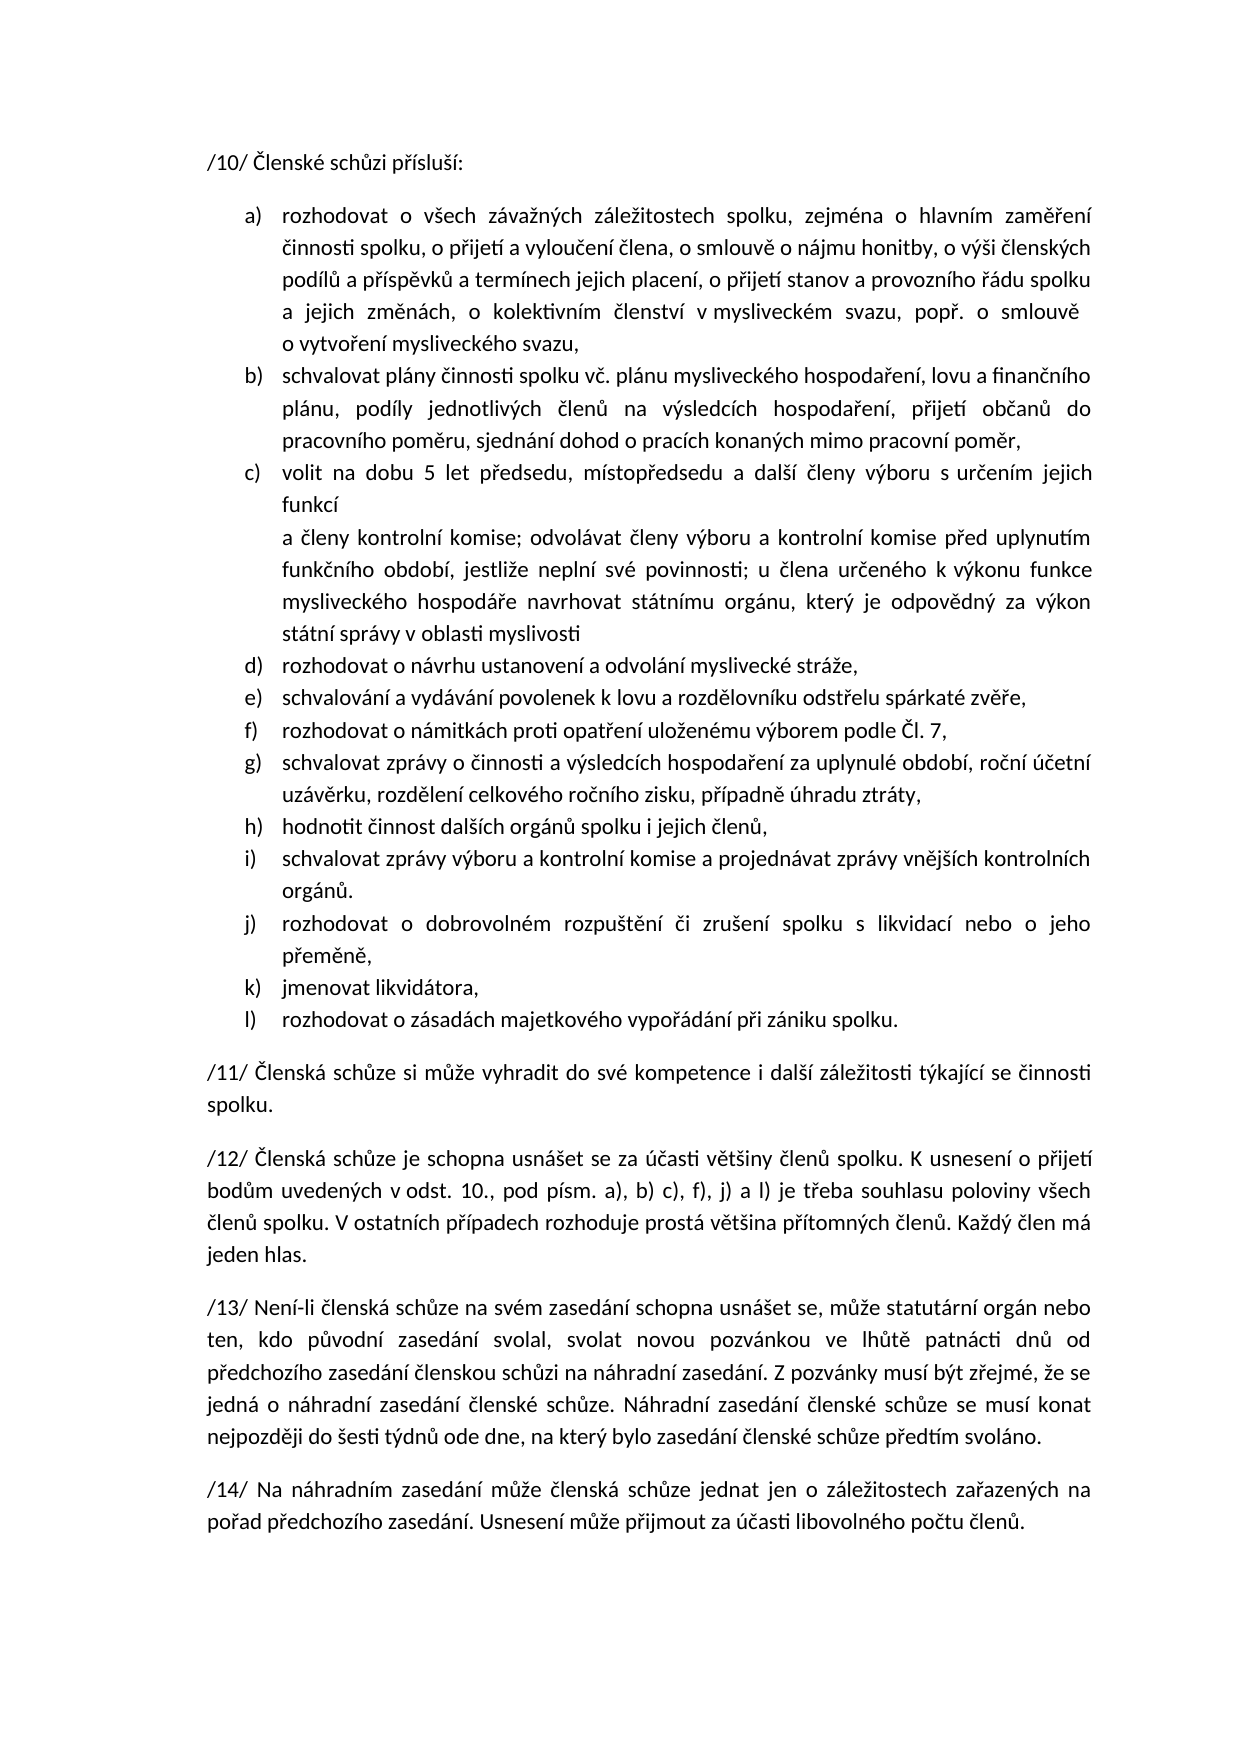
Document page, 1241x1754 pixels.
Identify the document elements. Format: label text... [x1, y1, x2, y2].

list rozhodovat o dobrovolném rozpuštění či zrušení spolku s likvidací nebo o jeho přeměně, [244, 909, 1092, 969]
list schvalování a vydávání povolenek k lovu a rozdělovníku odstřelu spárkaté zvěře, [244, 683, 1092, 712]
list schvalovat plány činnosti spolku vč. plánu mysliveckého hospodaření, lovu a finančního plánu, podíly jednotlivých členů na výsledcích hospodaření, přijetí občanů do pracovního poměru, sjednání dohod o pracích konaných mimo pracovní poměr, [244, 362, 1092, 454]
list rozhodovat o návrhu ustanovení a odvolání myslivecké stráže, [244, 651, 1092, 679]
text /14/ Na náhradním zasedání může členská schůze jednat jen o záležitostech zařazených na pořad předchozího zasedání. Usnesení může přijmout za účasti libovolného počtu členů. [207, 1475, 1092, 1535]
list hodnotit činnost dalších orgánů spolku i jejich členů, [244, 812, 1092, 840]
text /12/ Členská schůze je schopna usnášet se za účasti většiny členů spolku. K usnesení o přijetí bodům uvedených v odst. 10., pod písm. a), b) c), f), j) a l) je třeba souhlasu poloviny všech členů spolku. V ostatních případech rozhoduje prostá většina přítomných členů. Každý člen má jeden hlas. [207, 1144, 1092, 1268]
list volit na dobu 5 let předsedu, místopředsedu a další členy výboru s určením jejich funkcí a členy kontrolní komise; odvolávat členy výboru a kontrolní komise před uplynutím funkčního období, jestliže neplní své povinnosti; u člena určeného k výkonu funkce mysliveckého hospodáře navrhovat státnímu orgánu, který je odpovědný za výkon státní správy v oblasti myslivosti [244, 458, 1092, 647]
text /11/ Členská schůze si může vyhradit do své kompetence i další záležitosti týkající se činnosti spolku. [207, 1058, 1092, 1119]
list schvalovat zprávy výboru a kontrolní komise a projednávat zprávy vnějších kontrolních orgánů. [244, 844, 1092, 905]
list jmenovat likvidátora, [244, 973, 1092, 1001]
list rozhodovat o zásadách majetkového vypořádání při zániku spolku. [244, 1005, 1092, 1033]
list rozhodovat o námitkách proti opatření uloženému výborem podle Čl. 7, [244, 716, 1092, 744]
text /10/ Členské schůzi přísluší: [207, 148, 1092, 176]
text /13/ Není-li členská schůze na svém zasedání schopna usnášet se, může statutární orgán nebo ten, kdo původní zasedání svolal, svolat novou pozvánkou ve lhůtě patnácti dnů od předchozího zasedání členskou schůzi na náhradní zasedání. Z pozvánky musí být zřejmé, že se jedná o náhradní zasedání členské schůze. Náhradní zasedání členské schůze se musí konat nejpozději do šesti týdnů ode dne, na který bylo zasedání členské schůze předtím svoláno. [207, 1293, 1092, 1450]
list rozhodovat o všech závažných záležitostech spolku, zejména o hlavním zaměření činnosti spolku, o přijetí a vyloučení člena, o smlouvě o nájmu honitby, o výši členských podílů a příspěvků a termínech jejich placení, o přijetí stanov a provozního řádu spolku a jejich změnách, o kolektivním členství v mysliveckém svazu, popř. o smlouvě o vytvoření mysliveckého svazu, [244, 201, 1092, 357]
list schvalovat zprávy o činnosti a výsledcích hospodaření za uplynulé období, roční účetní uzávěrku, rozdělení celkového ročního zisku, případně úhradu ztráty, [244, 748, 1092, 808]
